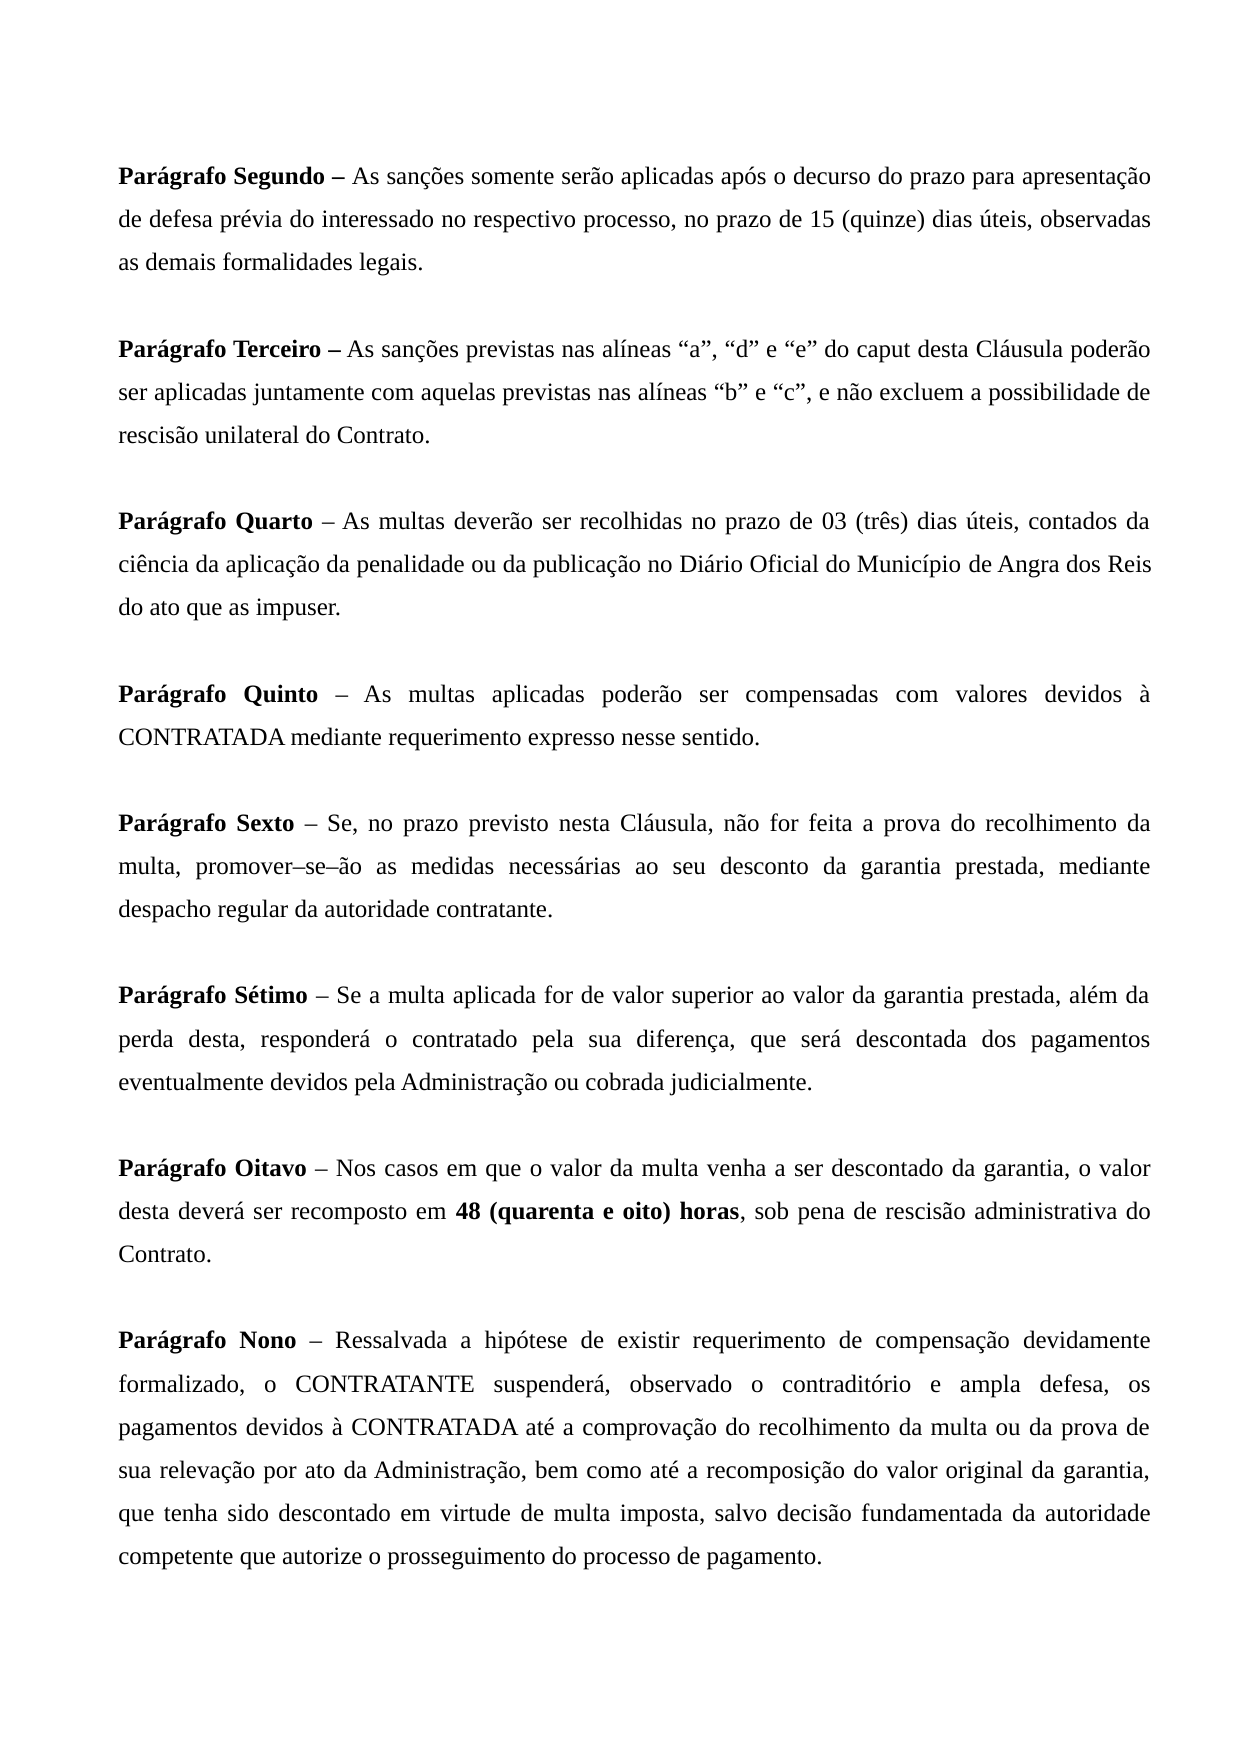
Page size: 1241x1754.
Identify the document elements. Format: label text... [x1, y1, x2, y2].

text Parágrafo Quarto – As multas deverão ser recolhidas no prazo de 03 (três) dias úteis, contados da ciência da aplicação da penalidade ou da publicação no Diário Oficial do Município de Angra dos Reis do ato que as impuser. [118, 506, 1152, 621]
text Parágrafo Sexto – Se, no prazo previsto nesta Cláusula, não for feita a prova do recolhimento da multa, promover–se–ão as medidas necessárias ao seu desconto da garantia prestada, mediante despacho regular da autoridade contratante. [118, 808, 1152, 923]
text Parágrafo Segundo – As sanções somente serão aplicadas após o decurso do prazo para apresentação de defesa prévia do interessado no respectivo processo, no prazo de 15 (quinze) dias úteis, observadas as demais formalidades legais. [118, 161, 1152, 276]
text Parágrafo Terceiro – As sanções previstas nas alíneas “a”, “d” e “e” do caput desta Cláusula poderão ser aplicadas juntamente com aquelas previstas nas alíneas “b” e “c”, e não excluem a possibilidade de rescisão unilateral do Contrato. [118, 334, 1152, 449]
text Parágrafo Oitavo – Nos casos em que o valor da multa venha a ser descontado da garantia, o valor desta deverá ser recomposto em 48 (quarenta e oito) horas, sob pena de rescisão administrativa do Contrato. [118, 1153, 1152, 1268]
text Parágrafo Nono – Ressalvada a hipótese de existir requerimento de compensação devidamente formalizado, o CONTRATANTE suspenderá, observado o contraditório e ampla defesa, os pagamentos devidos à CONTRATADA até a comprovação do recolhimento da multa ou da prova de sua relevação por ato da Administração, bem como até a recomposição do valor original da garantia, que tenha sido descontado em virtude de multa imposta, salvo decisão fundamentada da autoridade competente que autorize o prosseguimento do processo de pagamento. [118, 1326, 1152, 1570]
text Parágrafo Quinto – As multas aplicadas poderão ser compensadas com valores devidos à CONTRATADA mediante requerimento expresso nesse sentido. [118, 679, 1152, 751]
text Parágrafo Sétimo – Se a multa aplicada for de valor superior ao valor da garantia prestada, além da perda desta, responderá o contratado pela sua diferença, que será descontada dos pagamentos eventualmente devidos pela Administração ou cobrada judicialmente. [118, 981, 1152, 1096]
